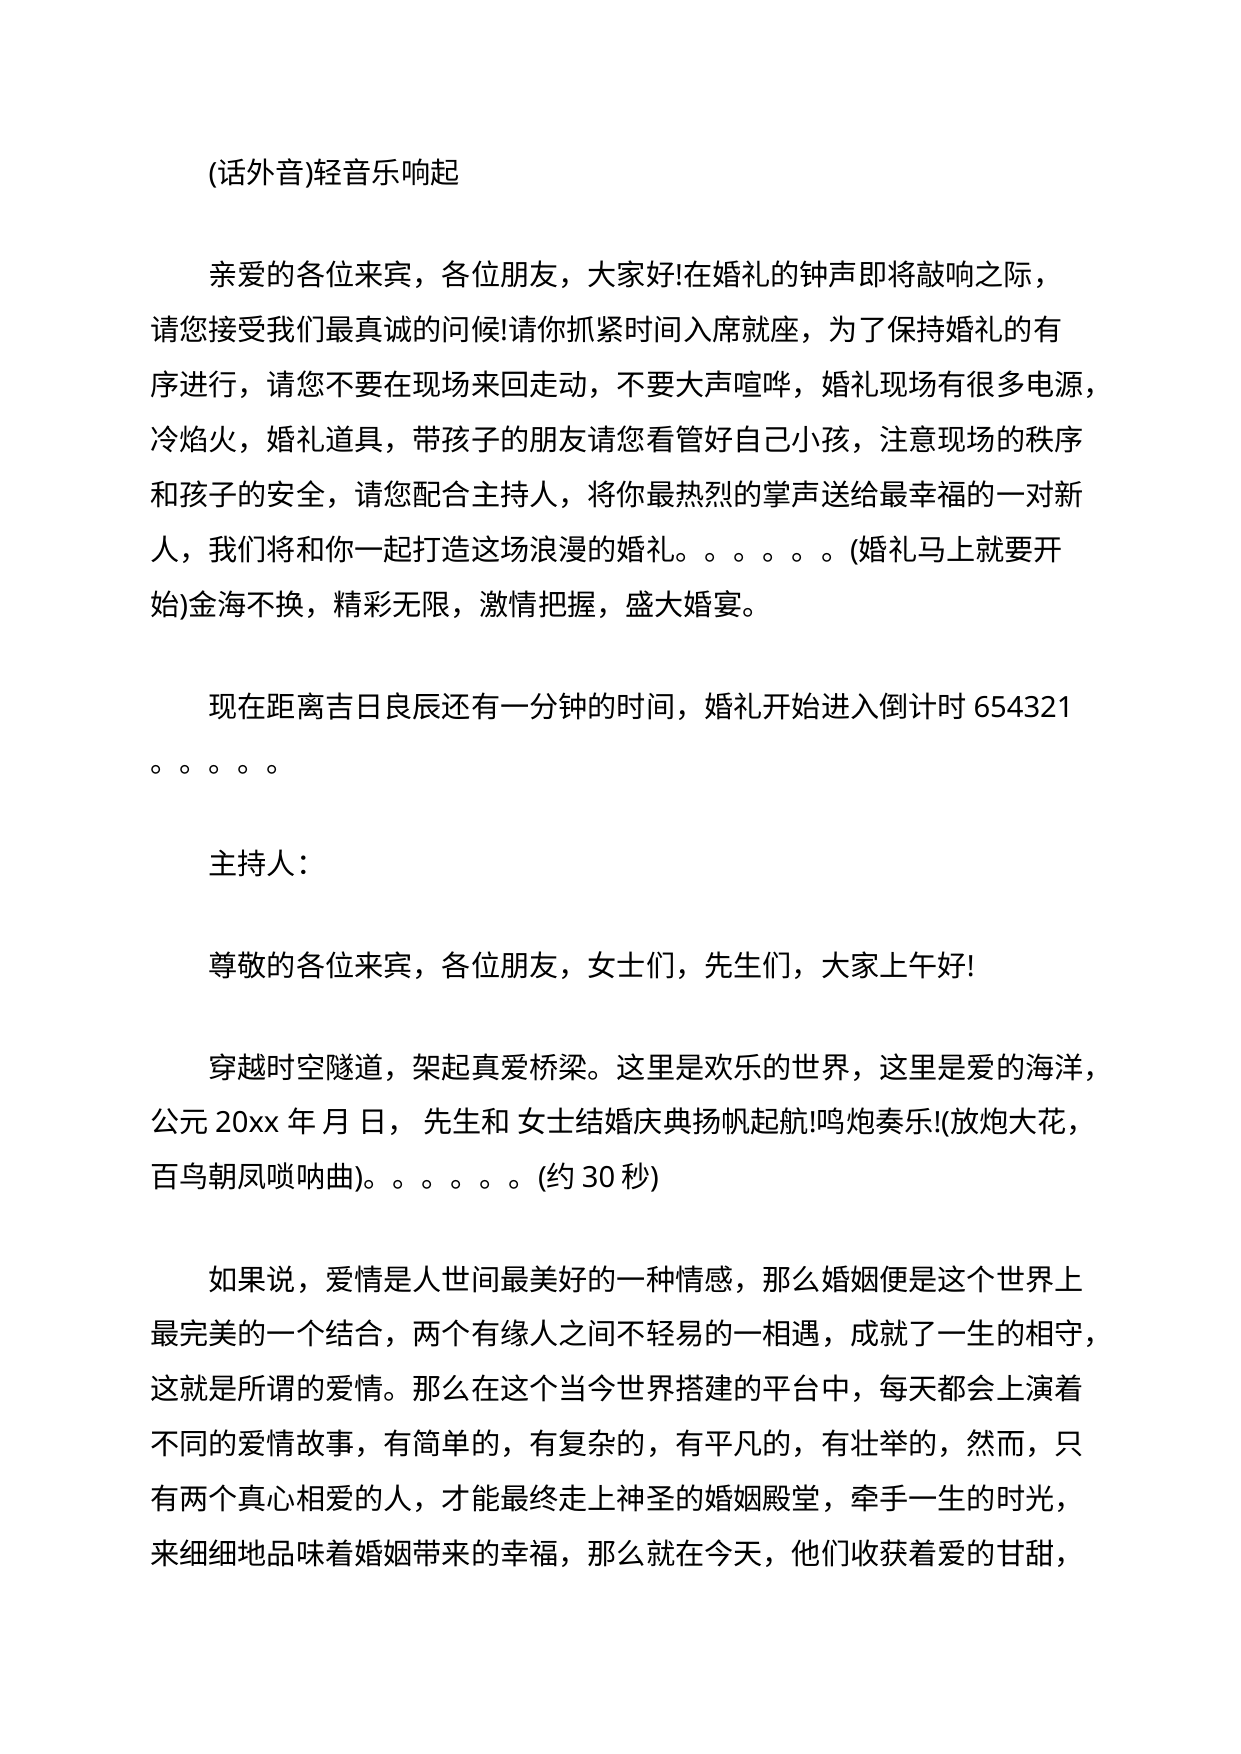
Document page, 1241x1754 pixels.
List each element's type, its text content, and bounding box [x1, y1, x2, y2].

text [150, 1256, 1090, 1573]
text 现在距离吉日良辰还有一分钟的时间，婚礼开始进入倒计时 654321 。。。。。 [150, 684, 1090, 781]
text 亲爱的各位来宾，各位朋友，大家好!在婚礼的钟声即将敲响之际，请您接受我们最真诚的问候!请你抓紧时间入席就座，为了保持婚礼的有序进行，请您不要在现场来回走动，不要大声喧哗，婚礼现场有很多电源，冷焰火，婚礼道具，带孩子的朋友请您看管好自己小孩，注意现场的秩序和孩子的安全，请您配合主持人，将你最热烈的掌声送给最幸福的一对新人，我们将和你一起打造这场浪漫的婚礼。。。。。。(婚礼马上就要开始)金海不换，精彩无限，激情把握，盛大婚宴。 [150, 252, 1090, 624]
text 穿越时空隧道，架起真爱桥梁。这里是欢乐的世界，这里是爱的海洋，公元 20xx 年 月 日， 先生和 女士结婚庆典扬帆起航!鸣炮奏乐!(放炮大花，百鸟朝凤唢呐曲)。。。。。。(约30秒) [150, 1044, 1090, 1196]
text 尊敬的各位来宾，各位朋友，女士们，先生们，大家上午好! [150, 942, 1090, 984]
text 主持人： [150, 840, 1090, 883]
text (话外音)轻音乐响起 [150, 150, 1090, 192]
